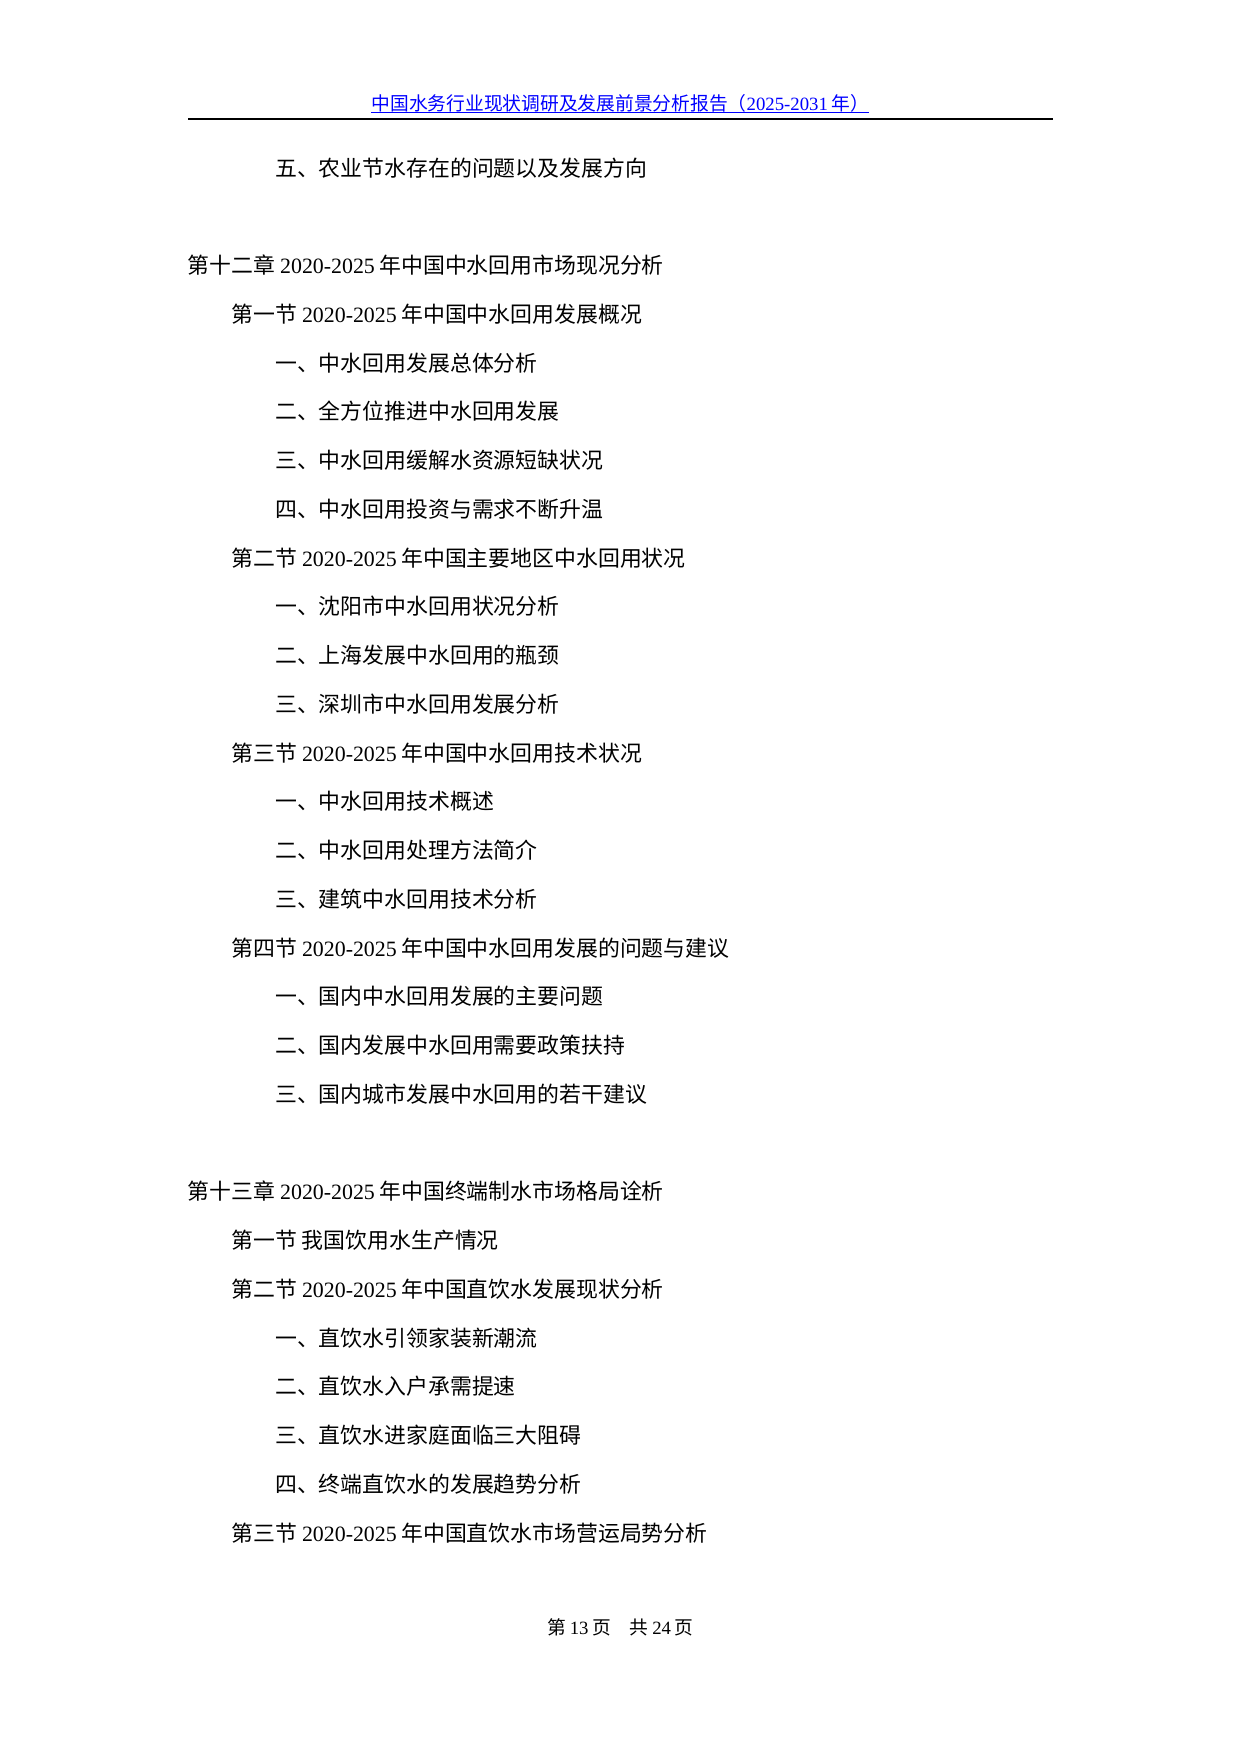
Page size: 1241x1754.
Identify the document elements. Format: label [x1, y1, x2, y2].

text [187, 150, 1053, 1548]
